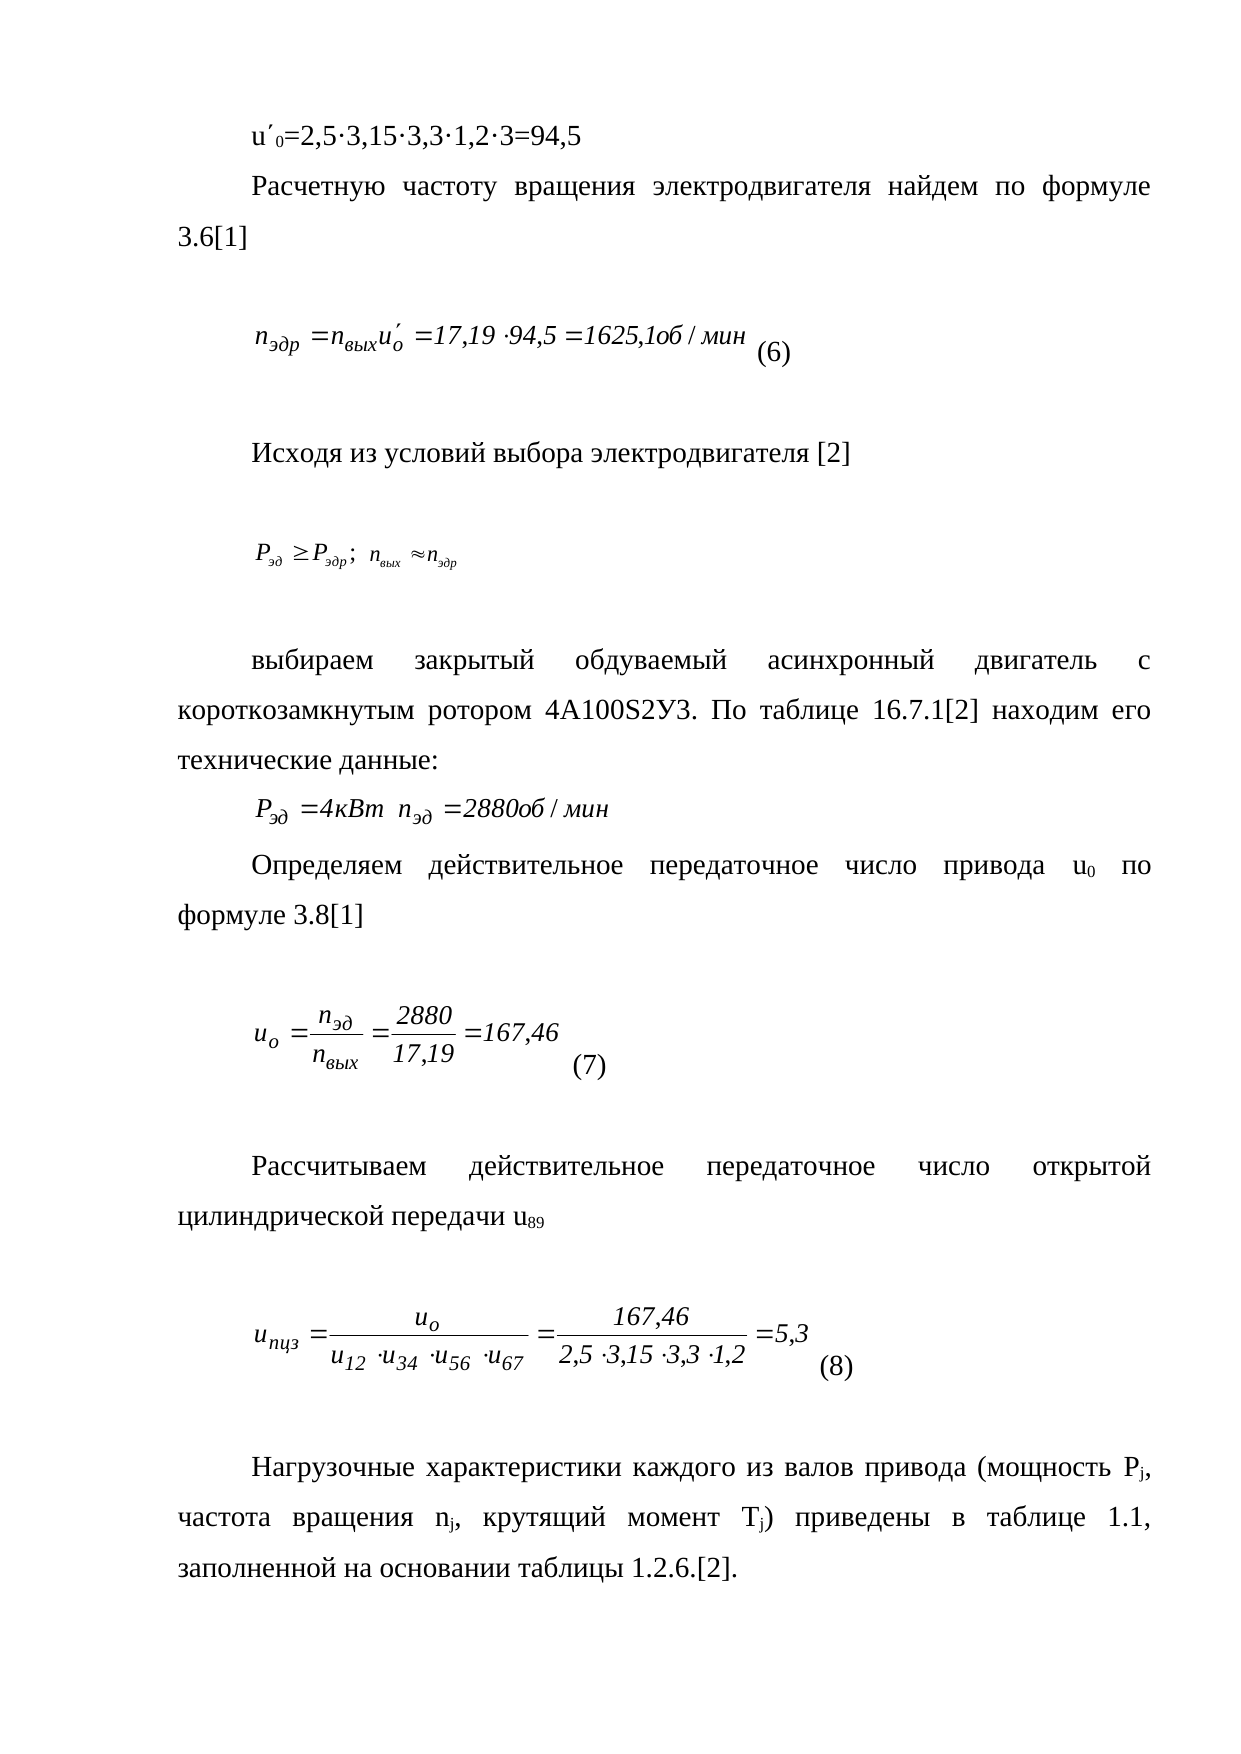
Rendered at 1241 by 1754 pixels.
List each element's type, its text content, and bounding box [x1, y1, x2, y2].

text Нагрузочные характеристики каждого из валов привода (мощность Pj, частота вращения nj, крутящий момент Tj) приведены в таблице 1.1, заполненной на основании таблицы 1.2.6.[2]. [177, 1449, 1152, 1583]
text Исходя из условий выбора электродвигателя [2] [177, 435, 1152, 468]
text (7) [177, 998, 1152, 1081]
text выбираем закрытый обдуваемый асинхронный двигатель с короткозамкнутым ротором 4A100S2У3. По таблице 16.7.1[2] находим его технические данные: [177, 642, 1152, 776]
text (6) [177, 319, 1152, 368]
text Расчетную частоту вращения электродвигателя найдем по формуле 3.6[1] [177, 168, 1152, 252]
text Рассчитываем действительное передаточное число открытой цилиндрической передачи u89 [177, 1148, 1152, 1232]
text Определяем действительное передаточное число привода u0 по формуле 3.8[1] [177, 847, 1152, 931]
text (8) [177, 1299, 1152, 1382]
text u΄0=2,5·3,15·3,3·1,2·3=94,5 [177, 118, 1152, 152]
